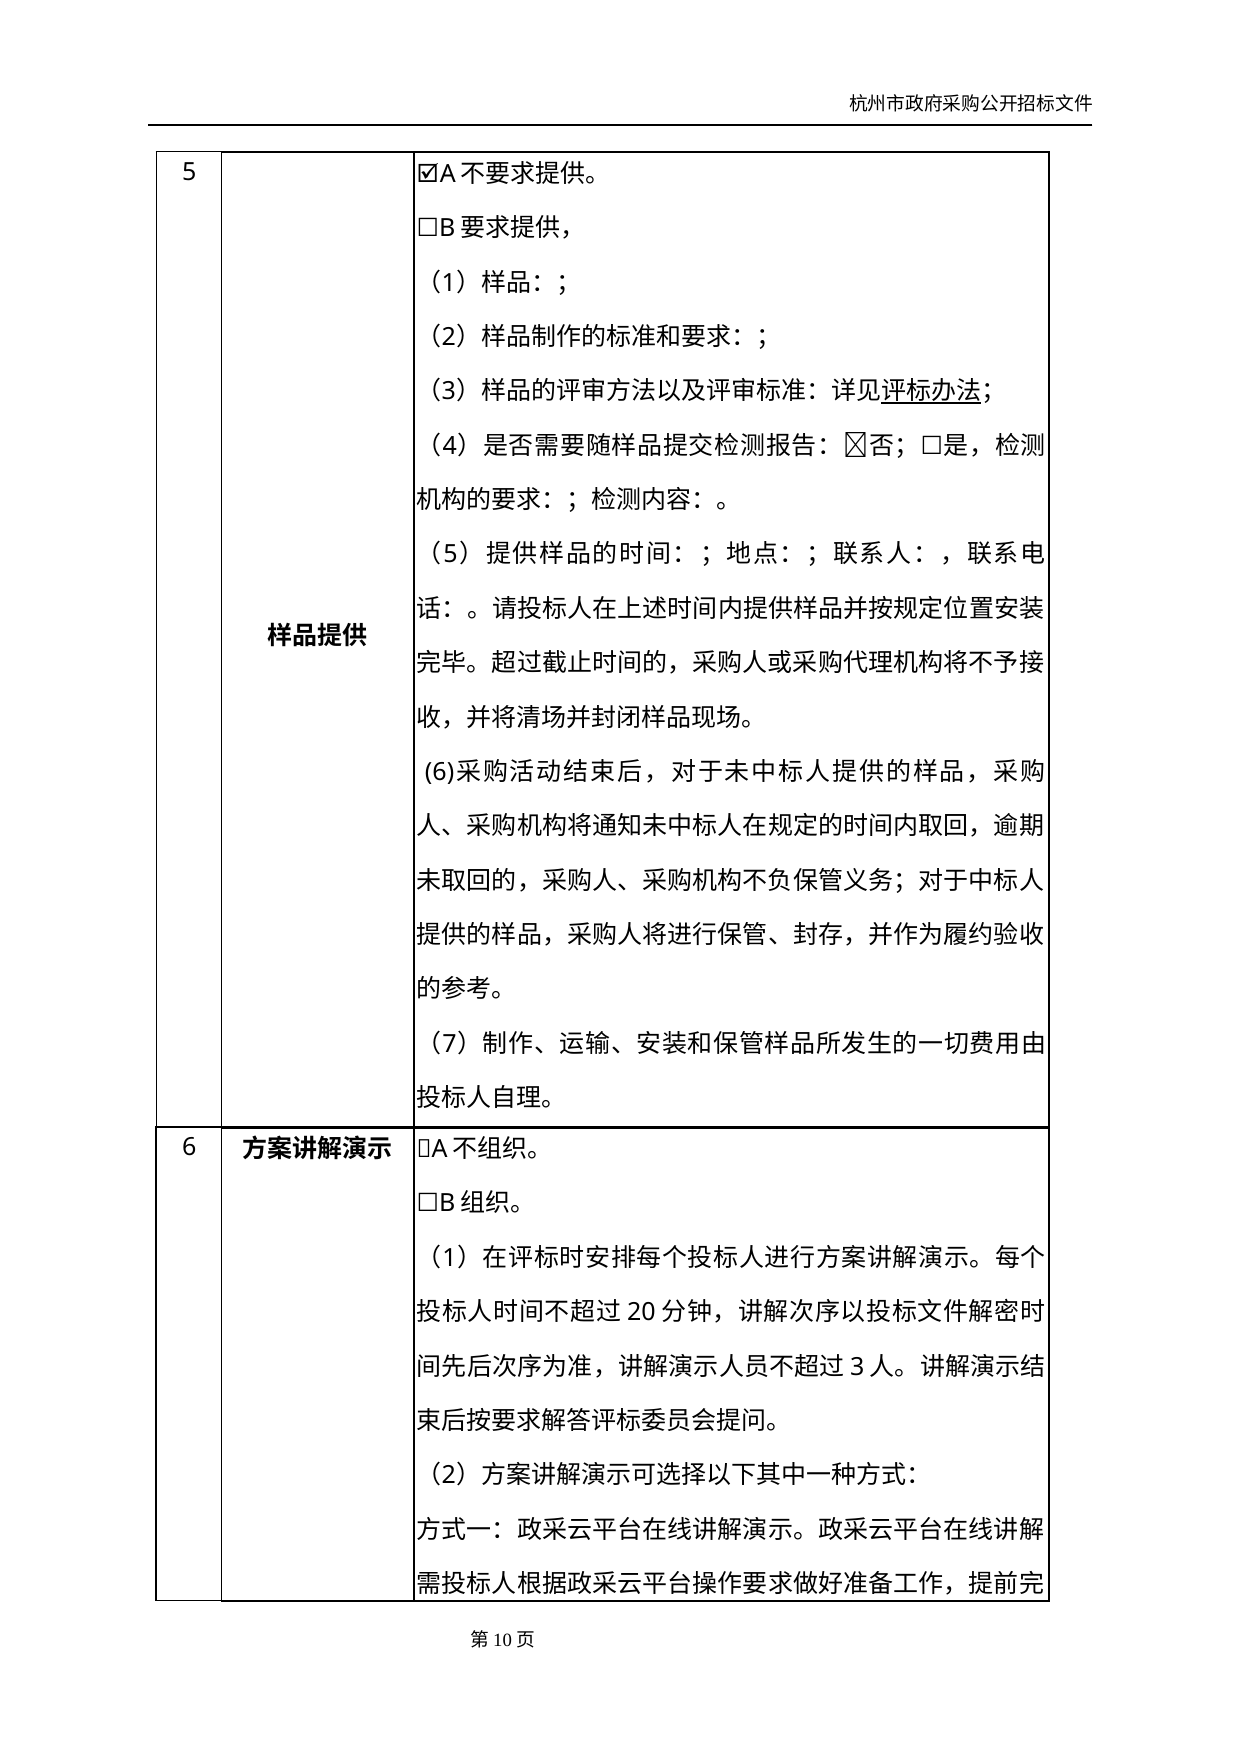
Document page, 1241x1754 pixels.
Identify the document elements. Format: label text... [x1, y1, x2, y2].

table_cell A不要求提供。 ☐B要求提供， （1）样品：； （2）样品制作的标准和要求：； （3）样品的评审方法以及评审标准：详见评标办法； （4）是否需要随样品提交检测报告：否；☐是，检测机构的要求：；检测内容：。 （5）提供样品的时间：；地点：；联系人：，联系电话：。请投标人在上述时间内提供样品并按规定位置安装完毕。超过截止时间的，采购人或采购代理机构将不予接收，并将清场并封闭样品现场。 (6)采购活动结束后，对于未中标人提供的样品，采购人、采购机构将通知未中标人在规定的时间内取回，逾期未取回的，采购人、采购机构不负保管义务；对于中标人提供的样品，采购人将进行保管、封存，并作为履约验收的参考。 （7）制作、运输、安装和保管样品所发生的一切费用由投标人自理。 [415, 153, 1048, 1126]
table_cell 方案讲解演示 [222, 1129, 413, 1600]
table_cell 样品提供 [222, 153, 413, 1126]
table_cell 5 [157, 152, 221, 1126]
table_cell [415, 1129, 1048, 1600]
table_cell 6 [157, 1128, 221, 1600]
